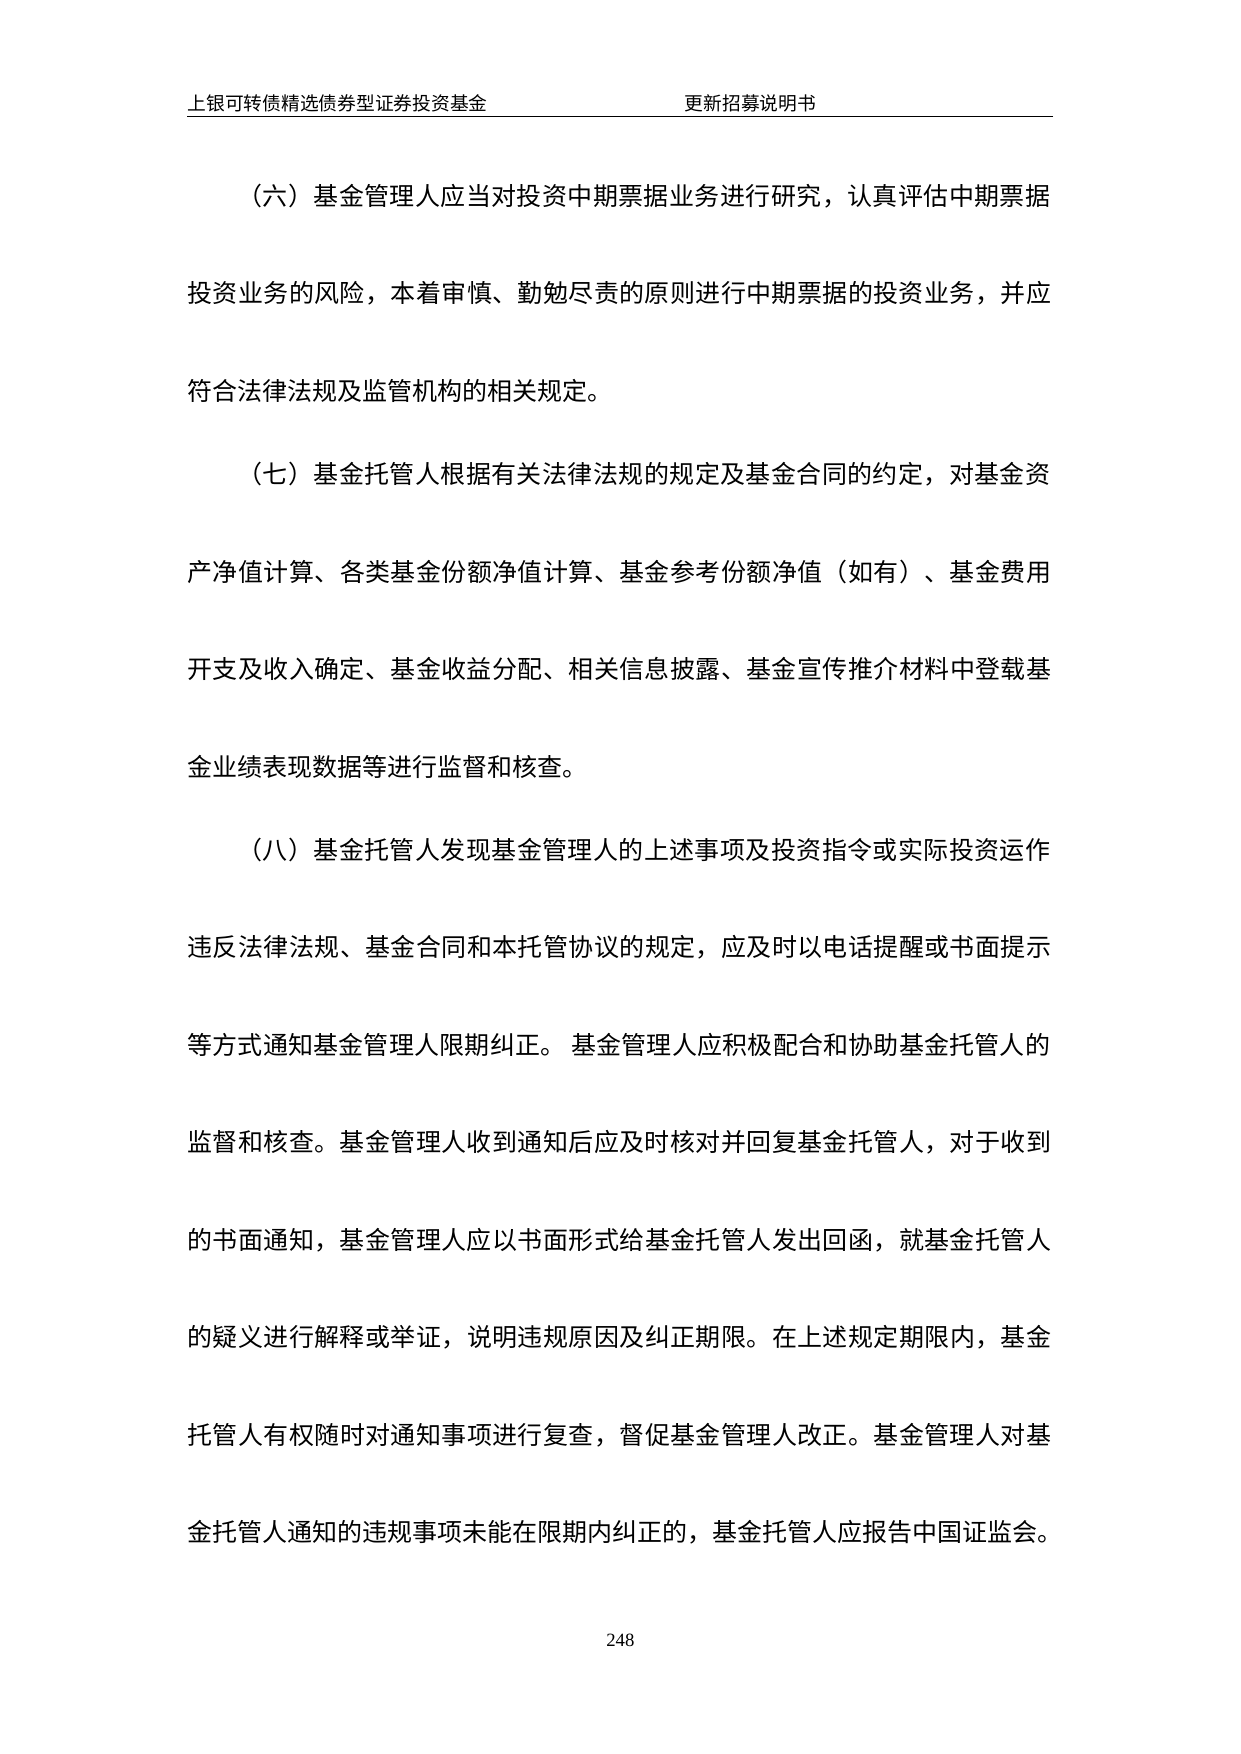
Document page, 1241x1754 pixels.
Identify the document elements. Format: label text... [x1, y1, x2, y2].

text （七）基金托管人根据有关法律法规的规定及基金合同的约定，对基金资产净值计算、各类基金份额净值计算、基金参考份额净值（如有）、基金费用开支及收入确定、基金收益分配、相关信息披露、基金宣传推介材料中登载基金业绩表现数据等进行监督和核查。 [187, 440, 1053, 798]
text （八）基金托管人发现基金管理人的上述事项及投资指令或实际投资运作违反法律法规、基金合同和本托管协议的规定，应及时以电话提醒或书面提示等方式通知基金管理人限期纠正。 基金管理人应积极配合和协助基金托管人的监督和核查。基金管理人收到通知后应及时核对并回复基金托管人，对于收到的书面通知，基金管理人应以书面形式给基金托管人发出回函，就基金托管人的疑义进行解释或举证，说明违规原因及纠正期限。在上述规定期限内，基金托管人有权随时对通知事项进行复查，督促基金管理人改正。基金管理人对基金托管人通知的违规事项未能在限期内纠正的，基金托管人应报告中国证监会。 [187, 816, 1053, 1563]
text （六）基金管理人应当对投资中期票据业务进行研究，认真评估中期票据投资业务的风险，本着审慎、勤勉尽责的原则进行中期票据的投资业务，并应符合法律法规及监管机构的相关规定。 [187, 162, 1053, 422]
